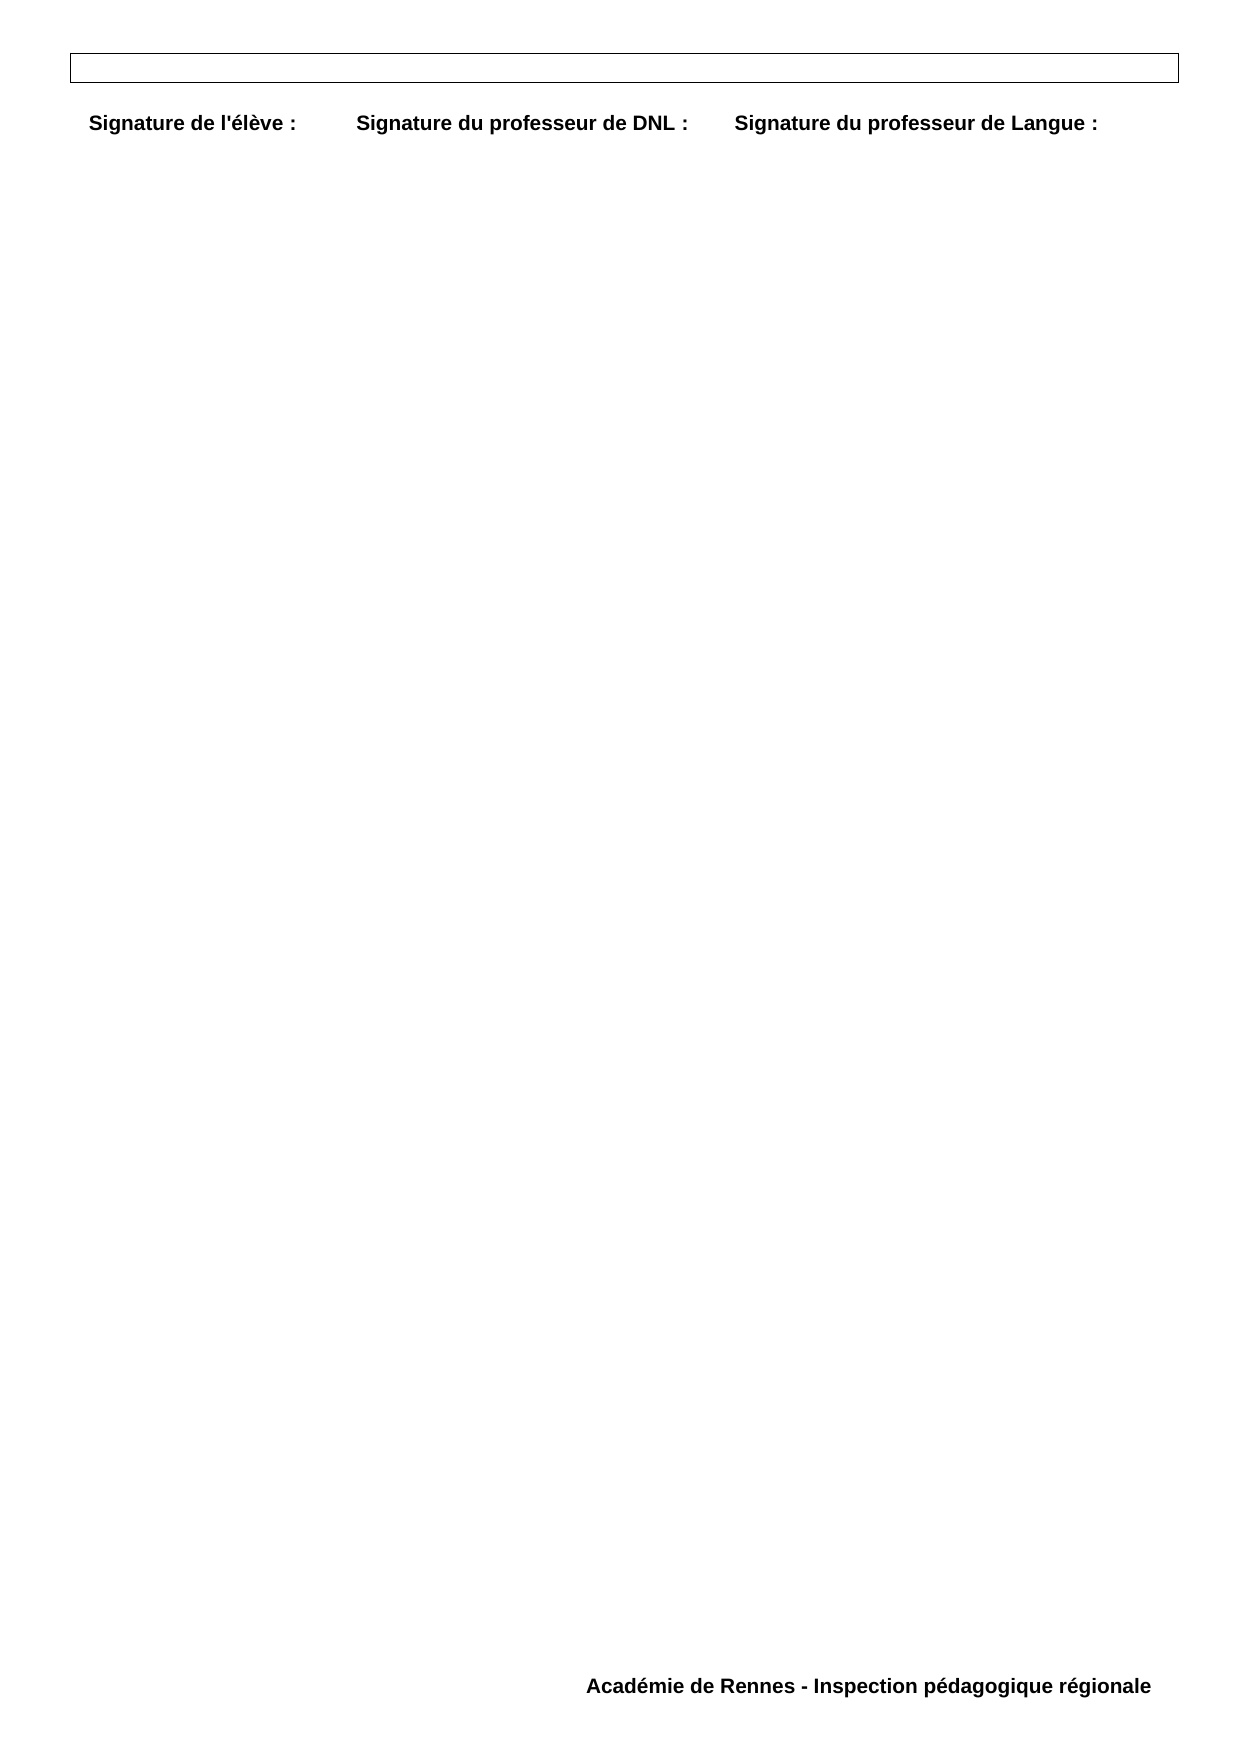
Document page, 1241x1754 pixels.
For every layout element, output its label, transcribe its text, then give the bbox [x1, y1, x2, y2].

table_header [71, 54, 1178, 82]
text Signature de l'élève : Signature du professeur de DNL : Signature du professeur de Langue : [89, 111, 1152, 135]
